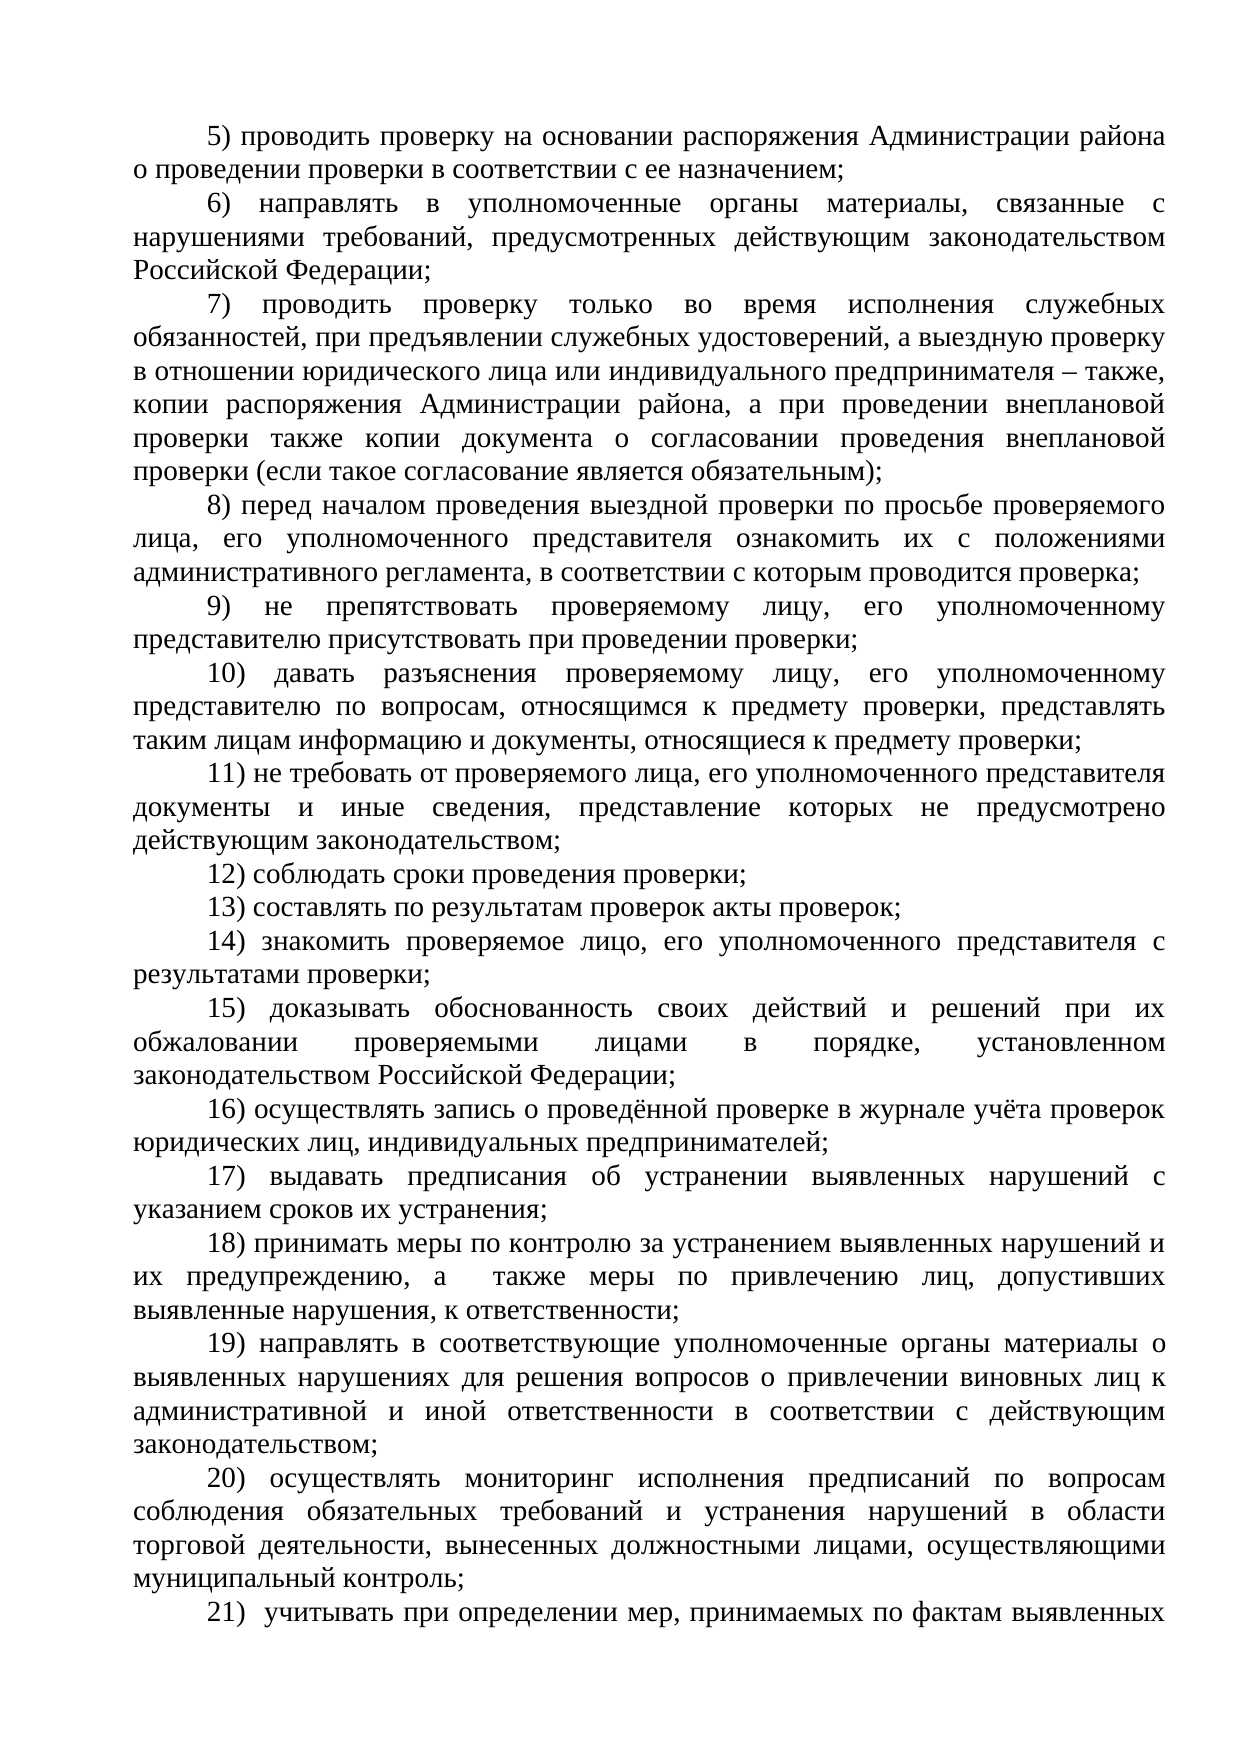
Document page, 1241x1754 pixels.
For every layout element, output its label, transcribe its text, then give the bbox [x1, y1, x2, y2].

text 7) проводить проверку только во время исполнения служебных обязанностей, при предъявлении служебных удостоверений, а выездную проверку в отношении юридического лица или индивидуального предпринимателя – также, копии распоряжения Администрации района, а при проведении внеплановой проверки также копии документа о согласовании проведения внеплановой проверки (если такое согласование является обязательным); [133, 286, 1166, 487]
text 9) не препятствовать проверяемому лицу, его уполномоченному представителю присутствовать при проведении проверки; [133, 588, 1166, 655]
text 16) осуществлять запись о проведённой проверке в журнале учёта проверок юридических лиц, индивидуальных предпринимателей; [133, 1091, 1166, 1158]
text 19) направлять в соответствующие уполномоченные органы материалы о выявленных нарушениях для решения вопросов о привлечении виновных лиц к административной и иной ответственности в соответствии с действующим законодательством; [133, 1326, 1166, 1460]
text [133, 1594, 1166, 1627]
text 20) осуществлять мониторинг исполнения предписаний по вопросам соблюдения обязательных требований и устранения нарушений в области торговой деятельности, вынесенных должностными лицами, осуществляющими муниципальный контроль; [133, 1460, 1166, 1594]
text 10) давать разъяснения проверяемому лицу, его уполномоченному представителю по вопросам, относящимся к предмету проверки, представлять таким лицам информацию и документы, относящиеся к предмету проверки; [133, 655, 1166, 755]
text 8) перед началом проведения выездной проверки по просьбе проверяемого лица, его уполномоченного представителя ознакомить их с положениями административного регламента, в соответствии с которым проводится проверка; [133, 487, 1166, 588]
text 15) доказывать обоснованность своих действий и решений при их обжаловании проверяемыми лицами в порядке, установленном законодательством Российской Федерации; [133, 990, 1166, 1091]
text 5) проводить проверку на основании распоряжения Администрации района о проведении проверки в соответствии с ее назначением; [133, 118, 1166, 185]
text 14) знакомить проверяемое лицо, его уполномоченного представителя с результатами проверки; [133, 923, 1166, 990]
text 17) выдавать предписания об устранении выявленных нарушений с указанием сроков их устранения; [133, 1158, 1166, 1225]
text 18) принимать меры по контролю за устранением выявленных нарушений и их предупреждению, а также меры по привлечению лиц, допустивших выявленные нарушения, к ответственности; [133, 1225, 1166, 1326]
text 13) составлять по результатам проверок акты проверок; [133, 889, 1166, 923]
text 12) соблюдать сроки проведения проверки; [133, 856, 1166, 889]
text 11) не требовать от проверяемого лица, его уполномоченного представителя документы и иные сведения, представление которых не предусмотрено действующим законодательством; [133, 755, 1166, 856]
text 6) направлять в уполномоченные органы материалы, связанные с нарушениями требований, предусмотренных действующим законодательством Российской Федерации; [133, 185, 1166, 286]
